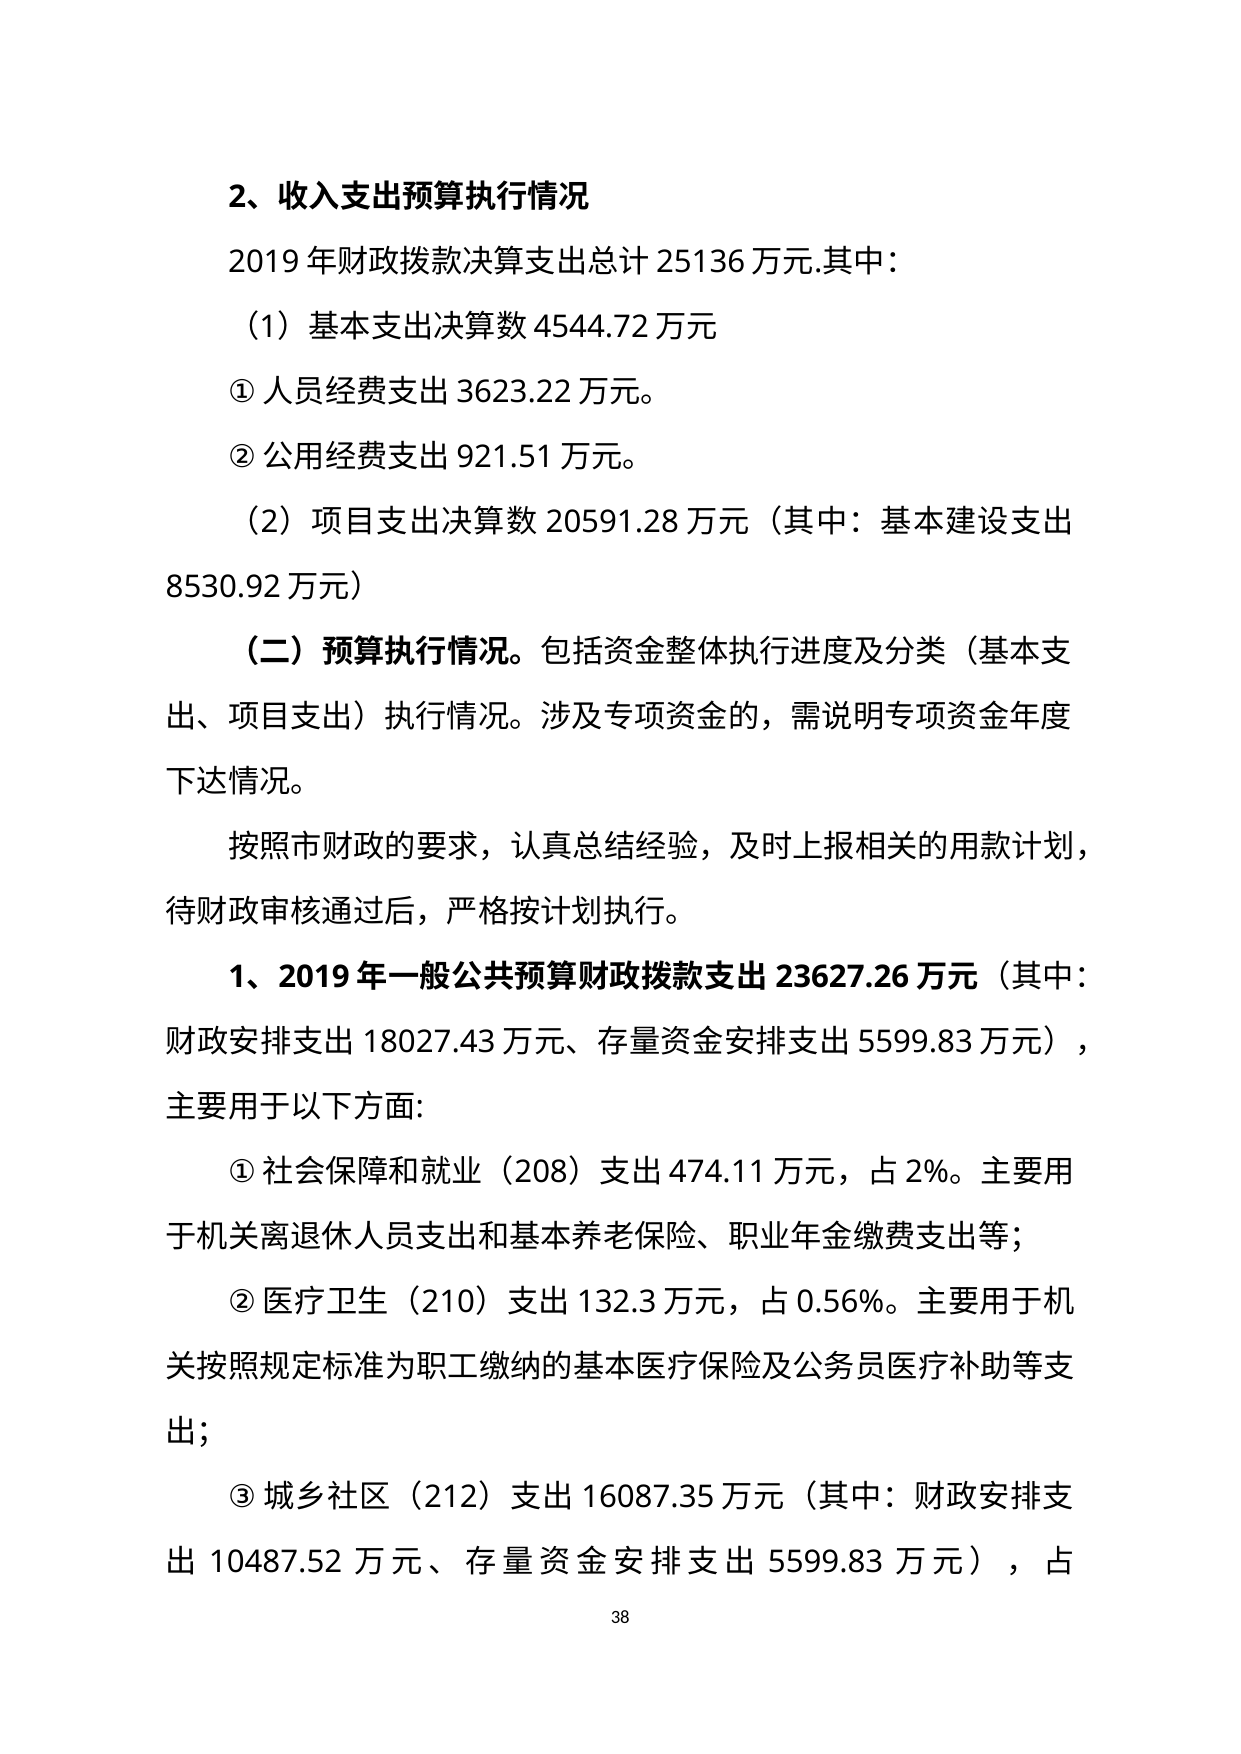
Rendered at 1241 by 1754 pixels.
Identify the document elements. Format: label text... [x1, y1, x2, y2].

text ①社会保障和就业（208）支出474.11万元，占2%。主要用于机关离退休人员支出和基本养老保险、职业年金缴费支出等； [165, 1136, 1075, 1266]
text ②公用经费支出921.51万元。 [165, 421, 1075, 486]
text （1）基本支出决算数4544.72万元 [165, 291, 1075, 356]
text 2019年财政拨款决算支出总计25136万元.其中： [165, 226, 1075, 291]
text （二）预算执行情况。包括资金整体执行进度及分类（基本支出、项目支出）执行情况。涉及专项资金的，需说明专项资金年度下达情况。 [165, 616, 1075, 811]
text ②医疗卫生（210）支出132.3万元，占0.56%。主要用于机关按照规定标准为职工缴纳的基本医疗保险及公务员医疗补助等支出； [165, 1266, 1075, 1461]
text ①人员经费支出3623.22万元。 [165, 356, 1075, 421]
text 按照市财政的要求，认真总结经验，及时上报相关的用款计划，待财政审核通过后，严格按计划执行。 [165, 811, 1075, 941]
text （2）项目支出决算数20591.28万元（其中：基本建设支出8530.92万元） [165, 486, 1075, 616]
text 2、收入支出预算执行情况 [165, 161, 1075, 226]
text 1、2019年一般公共预算财政拨款支出23627.26万元（其中：财政安排支出18027.43万元、存量资金安排支出5599.83万元），主要用于以下方面: [165, 941, 1075, 1136]
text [165, 1461, 1075, 1591]
